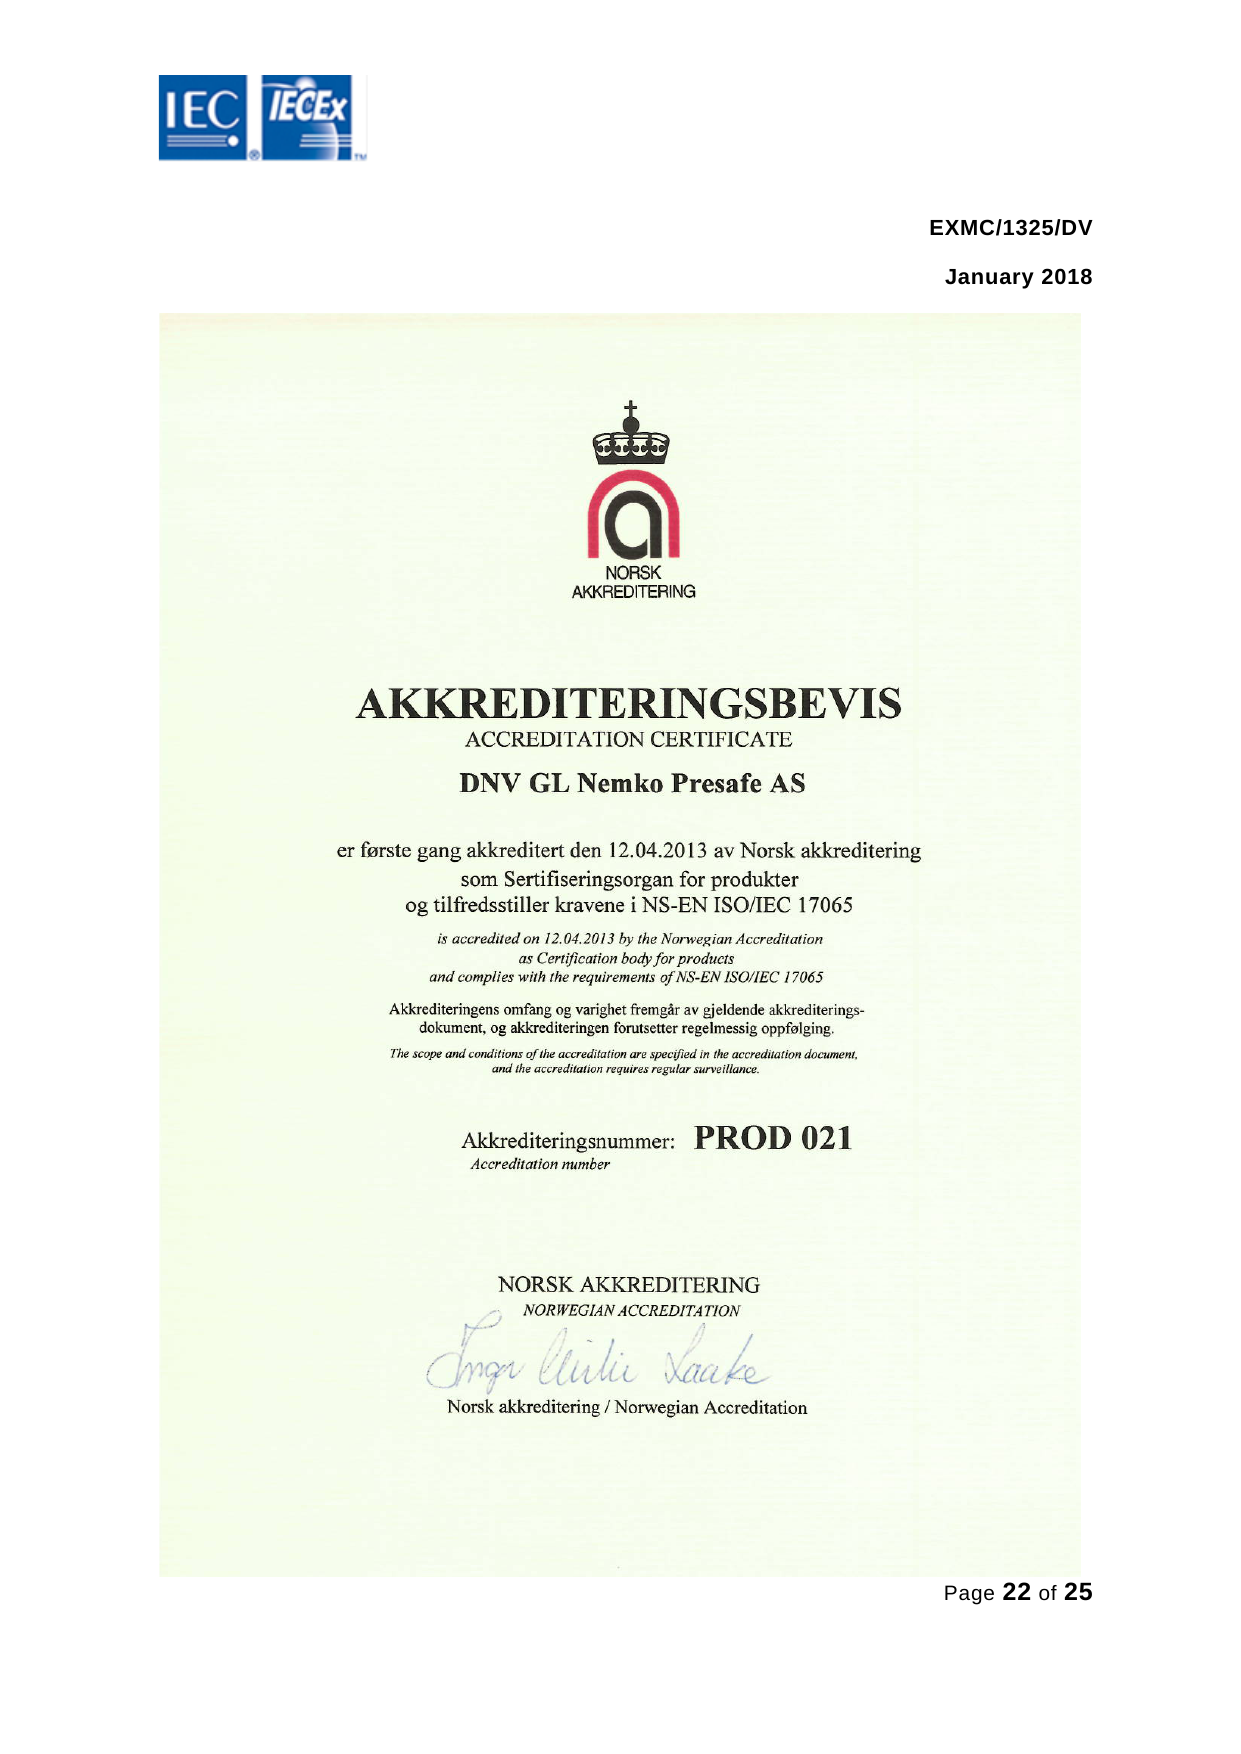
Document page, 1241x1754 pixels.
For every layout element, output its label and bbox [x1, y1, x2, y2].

picture [158, 75, 372, 166]
